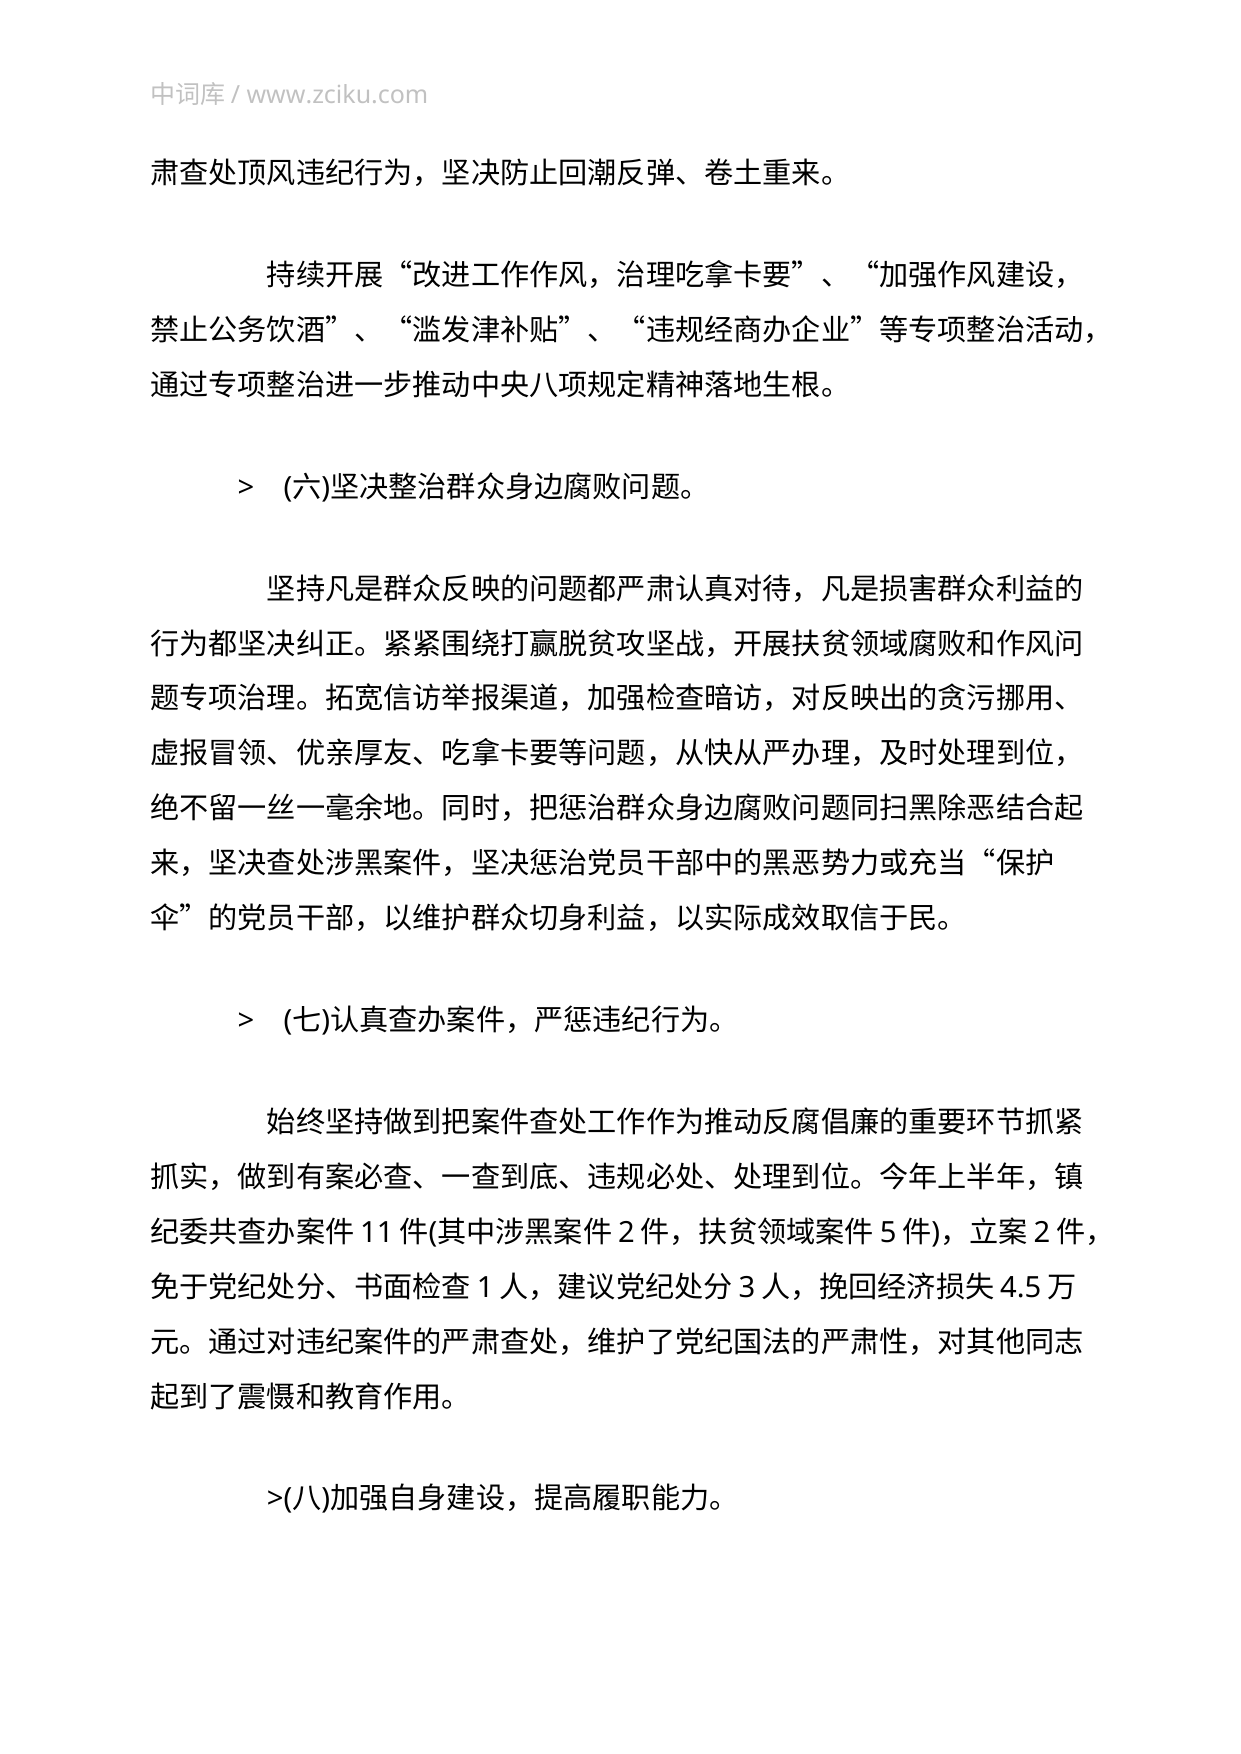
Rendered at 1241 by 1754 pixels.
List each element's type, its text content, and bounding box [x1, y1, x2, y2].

text >(八)加强自身建设，提高履职能力。 [150, 1475, 1090, 1517]
text > (七)认真查办案件，严惩违纪行为。 [150, 996, 1090, 1039]
text 始终坚持做到把案件查处工作作为推动反腐倡廉的重要环节抓紧抓实，做到有案必查、一查到底、违规必处、处理到位。今年上半年，镇纪委共查办案件11件(其中涉黑案件2件，扶贫领域案件5件)，立案2件，免于党纪处分、书面检查1人，建议党纪处分3人，挽回经济损失4.5万元。通过对违纪案件的严肃查处，维护了党纪国法的严肃性，对其他同志起到了震慑和教育作用。 [150, 1098, 1090, 1415]
text 坚持凡是群众反映的问题都严肃认真对待，凡是损害群众利益的行为都坚决纠正。紧紧围绕打赢脱贫攻坚战，开展扶贫领域腐败和作风问题专项治理。拓宽信访举报渠道，加强检查暗访，对反映出的贪污挪用、虚报冒领、优亲厚友、吃拿卡要等问题，从快从严办理，及时处理到位，绝不留一丝一毫余地。同时，把惩治群众身边腐败问题同扫黑除恶结合起来，坚决查处涉黑案件，坚决惩治党员干部中的黑恶势力或充当“保护伞”的党员干部，以维护群众切身利益，以实际成效取信于民。 [150, 565, 1090, 937]
text 持续开展“改进工作作风，治理吃拿卡要”、“加强作风建设，禁止公务饮酒”、“滥发津补贴”、“违规经商办企业”等专项整治活动，通过专项整治进一步推动中央八项规定精神落地生根。 [150, 252, 1090, 404]
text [150, 150, 1090, 192]
text > (六)坚决整治群众身边腐败问题。 [150, 463, 1090, 506]
